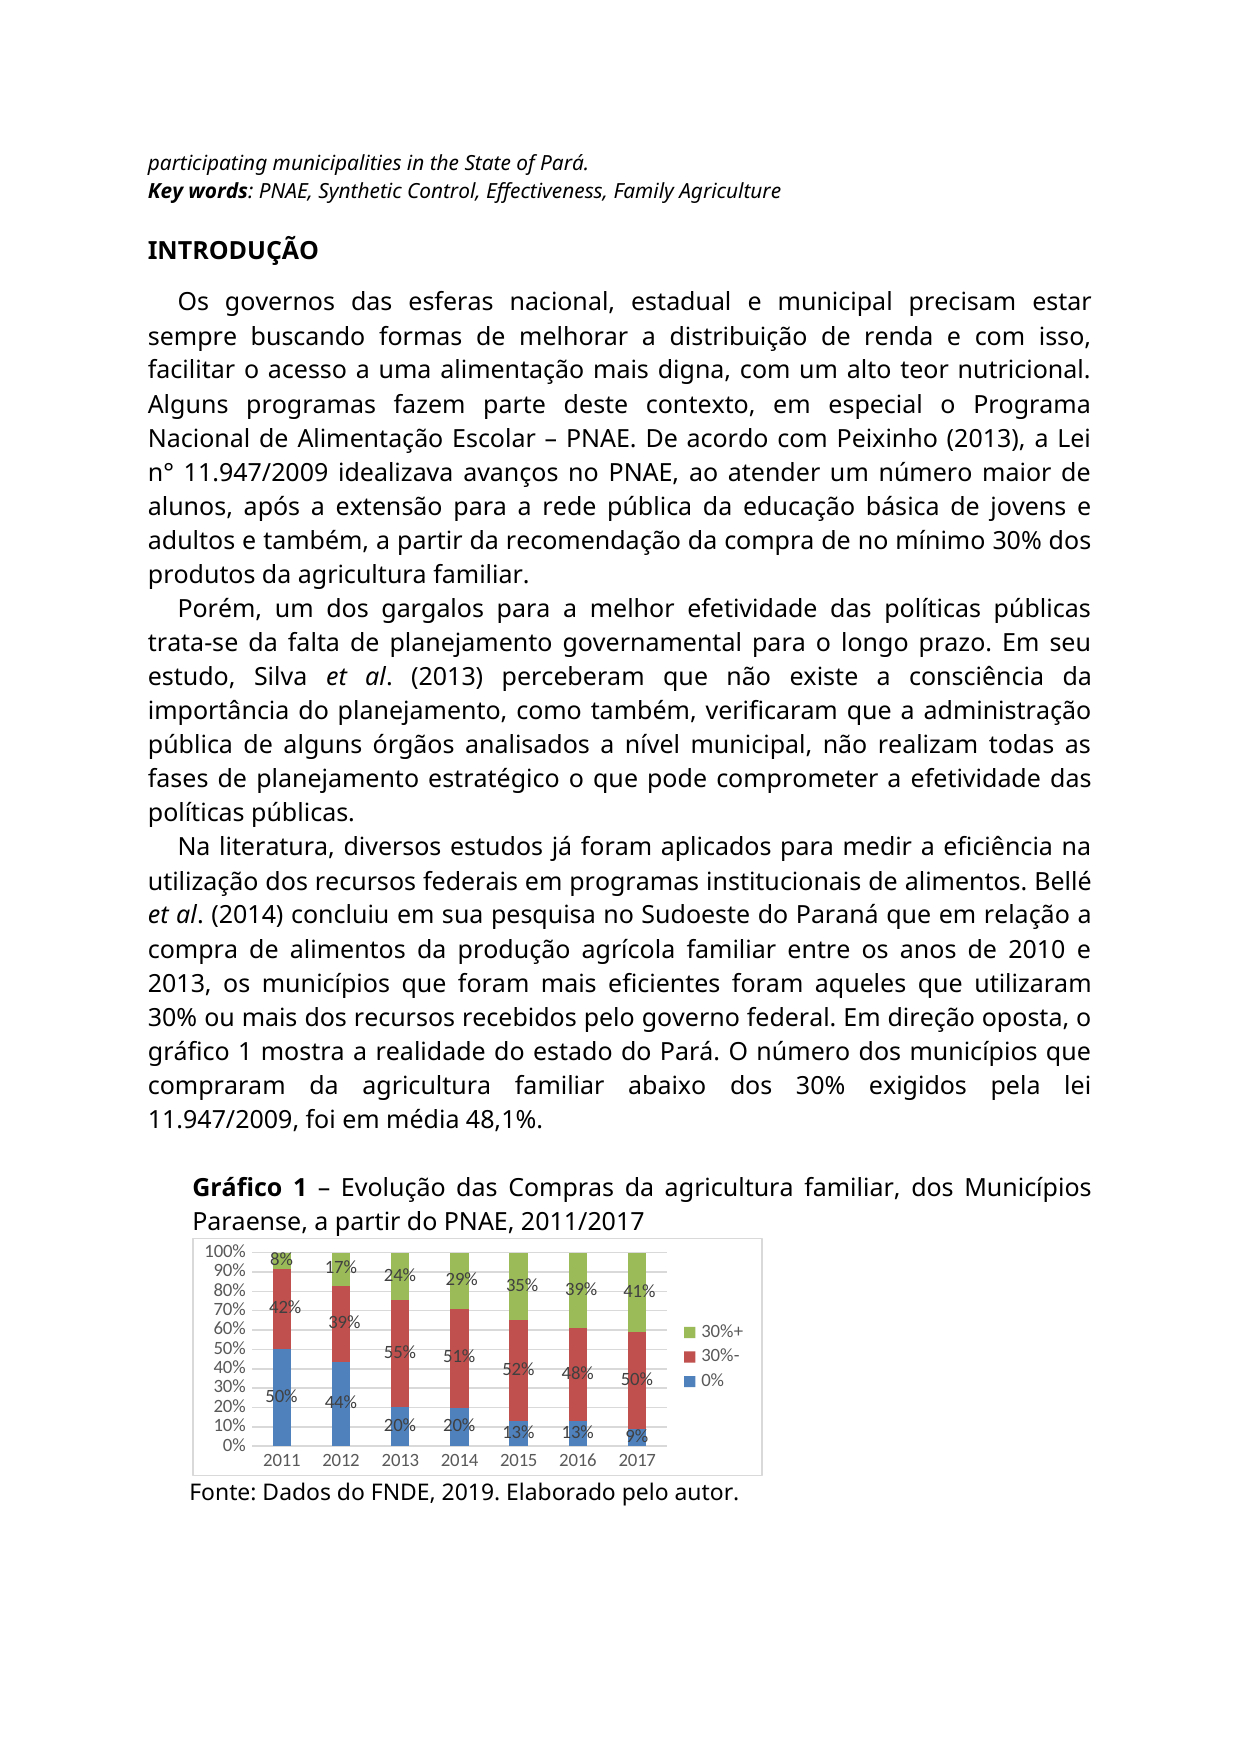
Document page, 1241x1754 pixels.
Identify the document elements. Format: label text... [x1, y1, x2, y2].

text Na literatura, diversos estudos já foram aplicados para medir a eficiência na utilização dos recursos federais em programas institucionais de alimentos. Bellé et al. (2014) concluiu em sua pesquisa no Sudoeste do Paraná que em relação a compra de alimentos da produção agrícola familiar entre os anos de 2010 e 2013, os municípios que foram mais eficientes foram aqueles que utilizaram 30% ou mais dos recursos recebidos pelo governo federal. Em direção oposta, o gráfico 1 mostra a realidade do estado do Pará. O número dos municípios que compraram da agricultura familiar abaixo dos 30% exigidos pela lei 11.947/2009, foi em média 48,1%. [148, 829, 1092, 1136]
text Os governos das esferas nacional, estadual e municipal precisam estar sempre buscando formas de melhorar a distribuição de renda e com isso, facilitar o acesso a uma alimentação mais digna, com um alto teor nutricional. Alguns programas fazem parte deste contexto, em especial o Programa Nacional de Alimentação Escolar – PNAE. De acordo com Peixinho (2013), a Lei n° 11.947/2009 idealizava avanços no PNAE, ao atender um número maior de alunos, após a extensão para a rede pública da educação básica de jovens e adultos e também, a partir da recomendação da compra de no mínimo 30% dos produtos da agricultura familiar. [148, 284, 1092, 591]
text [148, 148, 1092, 176]
text Fonte: Dados do FNDE, 2019. Elaborado pelo autor. [177, 1476, 1092, 1508]
text Gráfico 1 – Evolução das Compras da agricultura familiar, dos Municípios Paraense, a partir do PNAE, 2011/2017 [192, 1170, 1092, 1238]
text INTRODUÇÃO [148, 233, 1092, 267]
text Porém, um dos gargalos para a melhor efetividade das políticas públicas trata-se da falta de planejamento governamental para o longo prazo. Em seu estudo, Silva et al. (2013) perceberam que não existe a consciência da importância do planejamento, como também, verificaram que a administração pública de alguns órgãos analisados a nível municipal, não realizam todas as fases de planejamento estratégico o que pode comprometer a efetividade das políticas públicas. [148, 591, 1092, 829]
text Key words: PNAE, Synthetic Control, Effectiveness, Family Agriculture [148, 176, 1092, 204]
